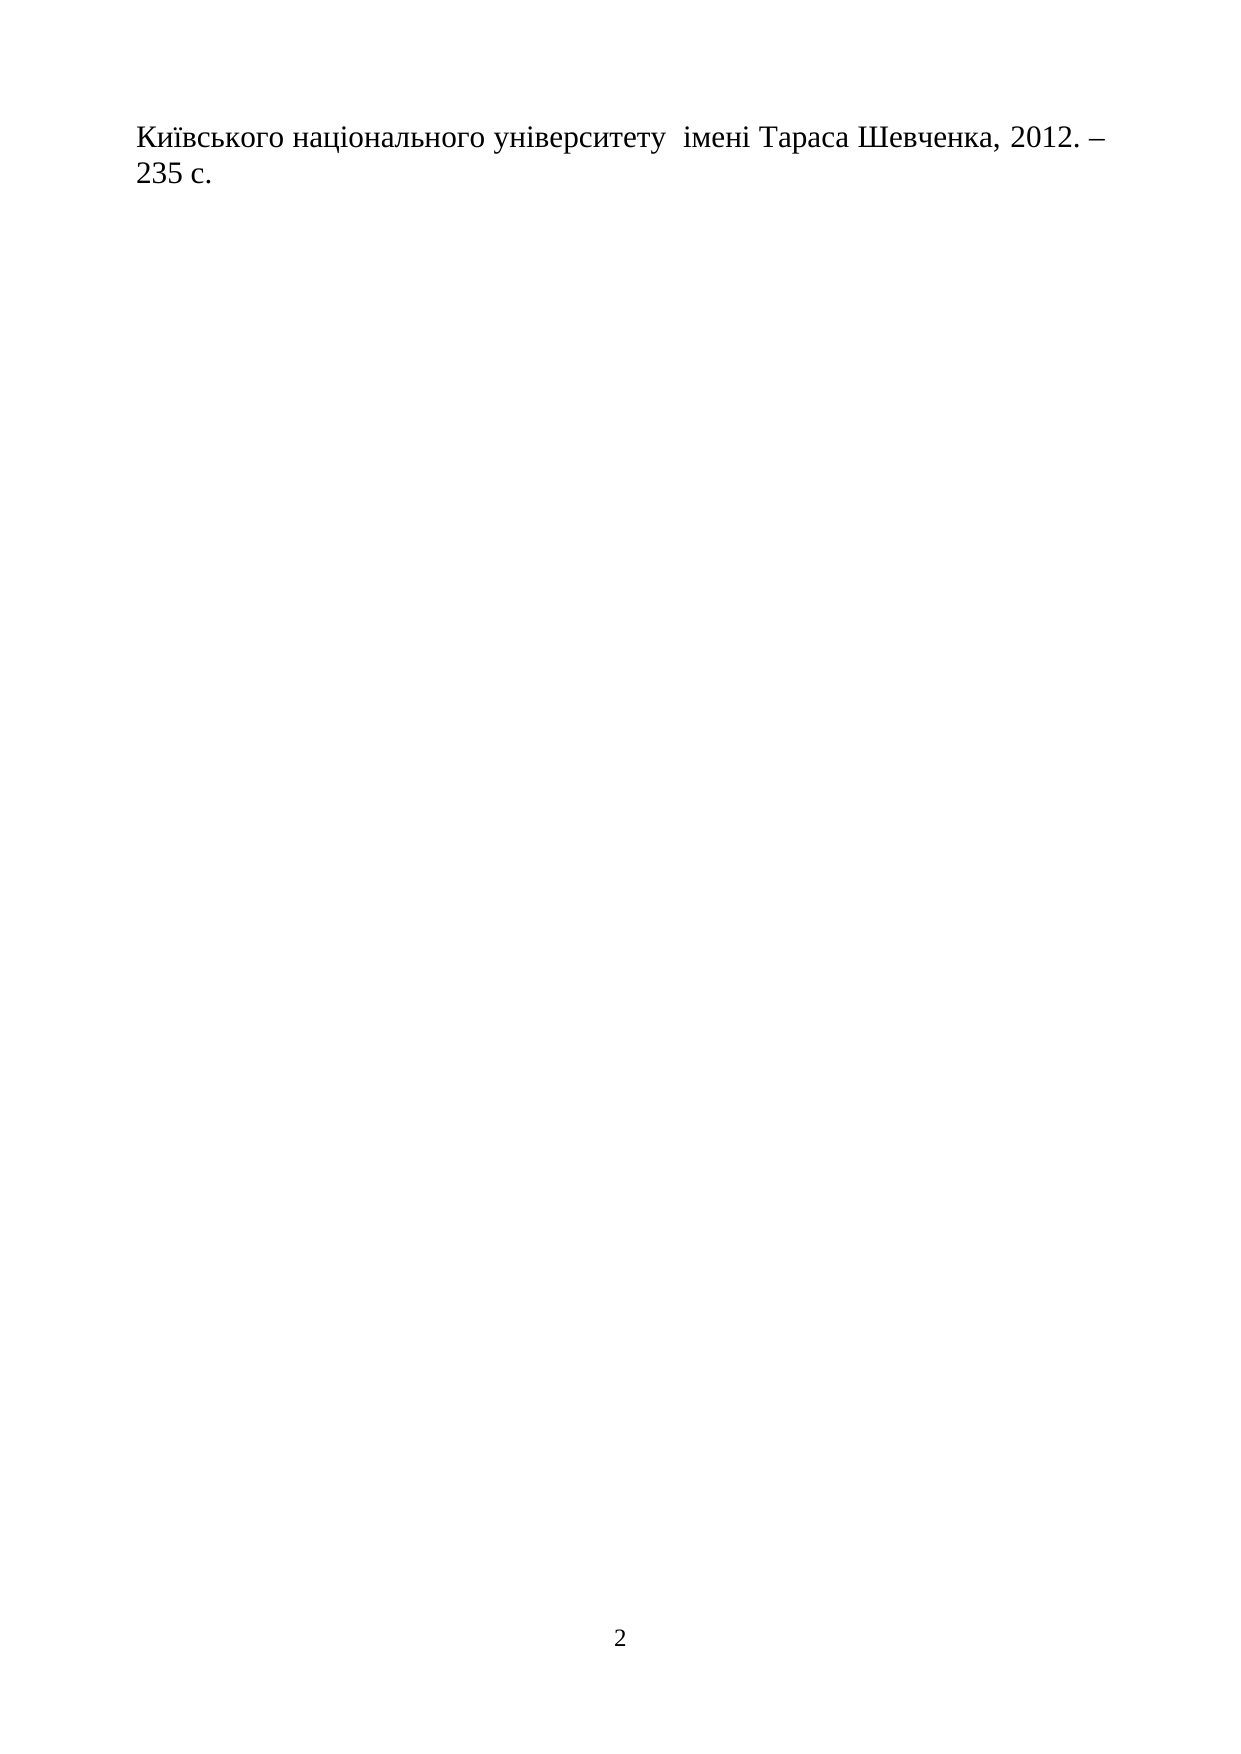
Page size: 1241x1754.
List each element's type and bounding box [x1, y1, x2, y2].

text [136, 118, 1104, 190]
